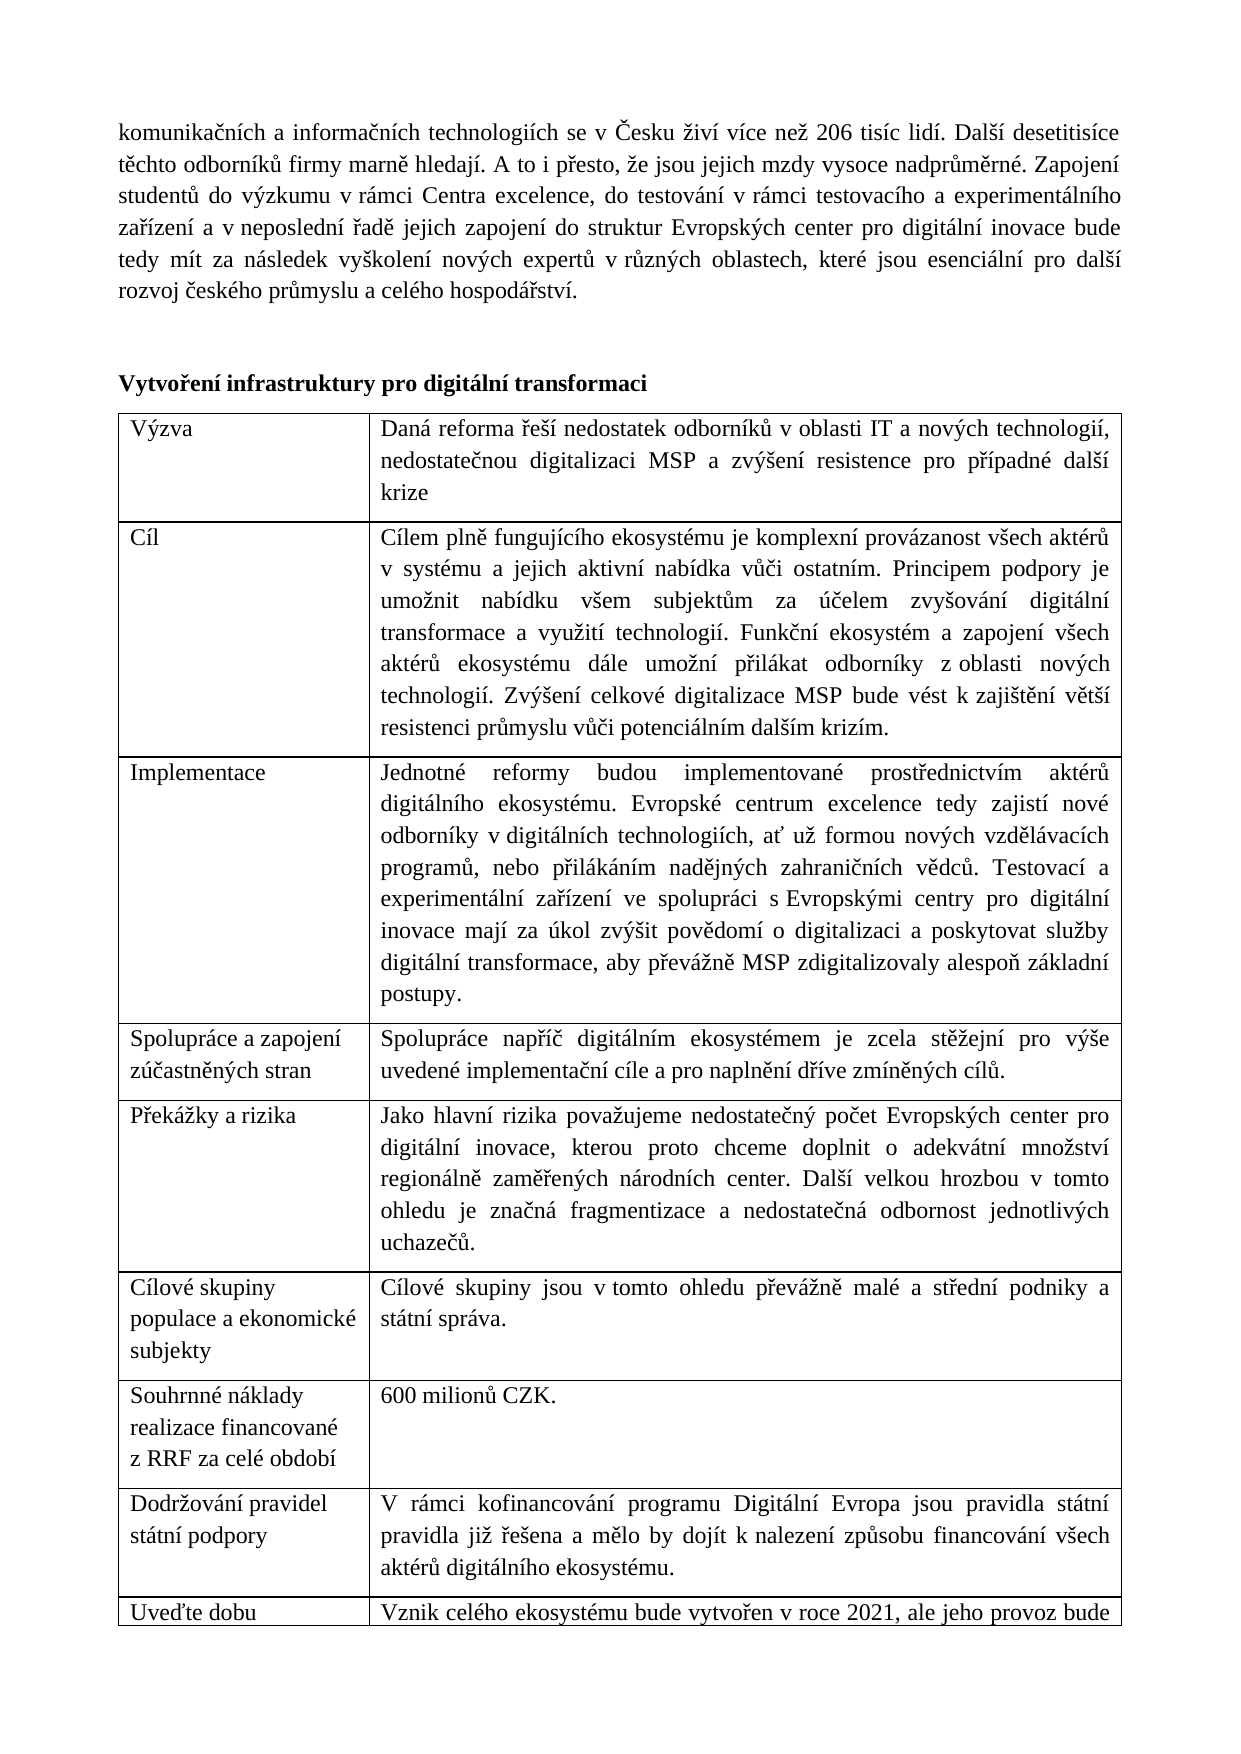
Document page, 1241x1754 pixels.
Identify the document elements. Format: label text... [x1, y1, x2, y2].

table_header Výzva [119, 414, 369, 521]
table_cell Dodržování pravidel státní podpory [119, 1489, 369, 1596]
table_cell Implementace [119, 758, 369, 1023]
table_cell Překážky a rizika [119, 1101, 369, 1271]
table_cell Souhrnné náklady realizace financované z RRF za celé období [119, 1381, 369, 1488]
table_cell V rámci kofinancování programu Digitální Evropa jsou pravidla státní pravidla již řešena a mělo by dojít k nalezení způsobu financování všech aktérů digitálního ekosystému. [370, 1489, 1121, 1596]
table_cell Jako hlavní rizika považujeme nedostatečný počet Evropských center pro digitální inovace, kterou proto chceme doplnit o adekvátní množství regionálně zaměřených národních center. Další velkou hrozbou v tomto ohledu je značná fragmentizace a nedostatečná odbornost jednotlivých uchazečů. [370, 1101, 1121, 1271]
table_cell Cíl [119, 523, 369, 756]
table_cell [370, 1598, 1121, 1625]
table_header Daná reforma řeší nedostatek odborníků v oblasti IT a nových technologií, nedostatečnou digitalizaci MSP a zvýšení resistence pro případné další krize [370, 414, 1121, 521]
table_cell Spolupráce napříč digitálním ekosystémem je zcela stěžejní pro výše uvedené implementační cíle a pro naplnění dříve zmíněných cílů. [370, 1024, 1121, 1100]
table_cell 600 milionů CZK. [370, 1381, 1121, 1488]
table_cell Jednotné reformy budou implementované prostřednictvím aktérů digitálního ekosystému. Evropské centrum excelence tedy zajistí nové odborníky v digitálních technologiích, ať už formou nových vzdělávacích programů, nebo přilákáním nadějných zahraničních vědců. Testovací a experimentální zařízení ve spolupráci s Evropskými centry pro digitální inovace mají za úkol zvýšit povědomí o digitalizaci a poskytovat služby digitální transformace, aby převážně MSP zdigitalizovaly alespoň základní postupy. [370, 758, 1121, 1023]
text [118, 118, 1122, 304]
table_cell Cílové skupiny jsou v tomto ohledu převážně malé a střední podniky a státní správa. [370, 1273, 1121, 1380]
table_cell Spolupráce a zapojení zúčastněných stran [119, 1024, 369, 1100]
table_cell Cílové skupiny populace a ekonomické subjekty [119, 1273, 369, 1380]
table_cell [119, 1598, 369, 1625]
text Vytvoření infrastruktury pro digitální transformaci [118, 369, 1122, 397]
table_cell Cílem plně fungujícího ekosystému je komplexní provázanost všech aktérů v systému a jejich aktivní nabídka vůči ostatním. Principem podpory je umožnit nabídku všem subjektům za účelem zvyšování digitální transformace a využití technologií. Funkční ekosystém a zapojení všech aktérů ekosystému dále umožní přilákat odborníky z oblasti nových technologií. Zvýšení celkové digitalizace MSP bude vést k zajištění větší resistenci průmyslu vůči potenciálním dalším krizím. [370, 523, 1121, 756]
